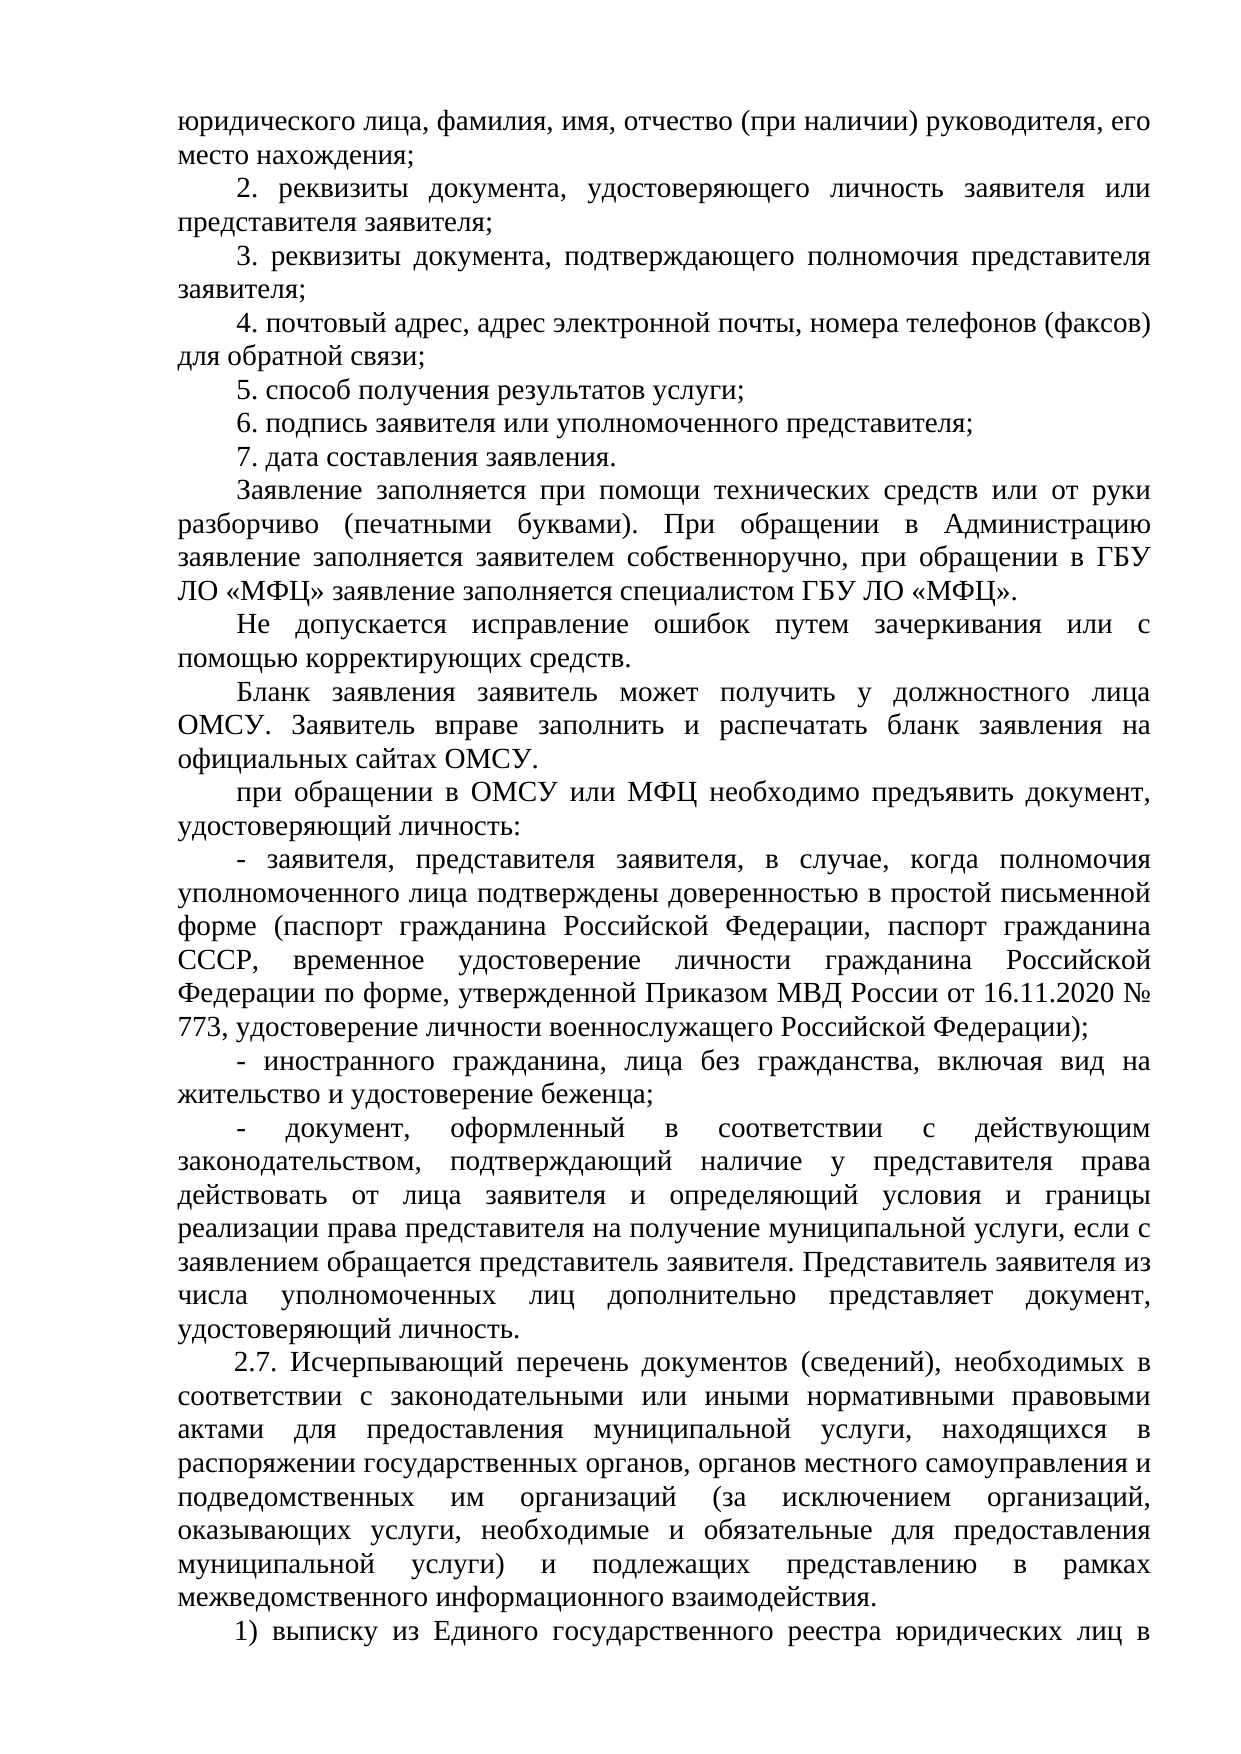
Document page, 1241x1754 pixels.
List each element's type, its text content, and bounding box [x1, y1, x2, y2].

text 4. почтовый адрес, адрес электронной почты, номера телефонов (факсов) для обратной связи; [177, 305, 1152, 372]
text при обращении в ОМСУ или МФЦ необходимо предъявить документ, удостоверяющий личность: [177, 774, 1152, 841]
text 7. дата составления заявления. [177, 439, 1152, 472]
text 2. реквизиты документа, удостоверяющего личность заявителя или представителя заявителя; [177, 171, 1152, 238]
text Заявление заполняется при помощи технических средств или от руки разборчиво (печатными буквами). При обращении в Администрацию заявление заполняется заявителем собственноручно, при обращении в ГБУ ЛО «МФЦ» заявление заполняется специалистом ГБУ ЛО «МФЦ». [177, 472, 1152, 607]
text 2.7. Исчерпывающий перечень документов (сведений), необходимых в соответствии с законодательными или иными нормативными правовыми актами для предоставления муниципальной услуги, находящихся в распоряжении государственных органов, органов местного самоуправления и подведомственных им организаций (за исключением организаций, оказывающих услуги, необходимые и обязательные для предоставления муниципальной услуги) и подлежащих представлению в рамках межведомственного информационного взаимодействия. [177, 1344, 1152, 1613]
text 3. реквизиты документа, подтверждающего полномочия представителя заявителя; [177, 238, 1152, 305]
text 6. подпись заявителя или уполномоченного представителя; [177, 405, 1152, 439]
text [177, 1613, 1152, 1646]
text - документ, оформленный в соответствии с действующим законодательством, подтверждающий наличие у представителя права действовать от лица заявителя и определяющий условия и границы реализации права представителя на получение муниципальной услуги, если с заявлением обращается представитель заявителя. Представитель заявителя из числа уполномоченных лиц дополнительно представляет документ, удостоверяющий личность. [177, 1110, 1152, 1344]
text Бланк заявления заявитель может получить у должностного лица ОМСУ. Заявитель вправе заполнить и распечатать бланк заявления на официальных сайтах ОМСУ. [177, 674, 1152, 774]
text - заявителя, представителя заявителя, в случае, когда полномочия уполномоченного лица подтверждены доверенностью в простой письменной форме (паспорт гражданина Российской Федерации, паспорт гражданина СССР, временное удостоверение личности гражданина Российской Федерации по форме, утвержденной Приказом МВД России от 16.11.2020 № 773, удостоверение личности военнослужащего Российской Федерации); [177, 841, 1152, 1043]
text Не допускается исправление ошибок путем зачеркивания или с помощью корректирующих средств. [177, 607, 1152, 674]
text 5. способ получения результатов услуги; [177, 372, 1152, 405]
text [177, 103, 1152, 171]
text - иностранного гражданина, лица без гражданства, включая вид на жительство и удостоверение беженца; [177, 1043, 1152, 1110]
